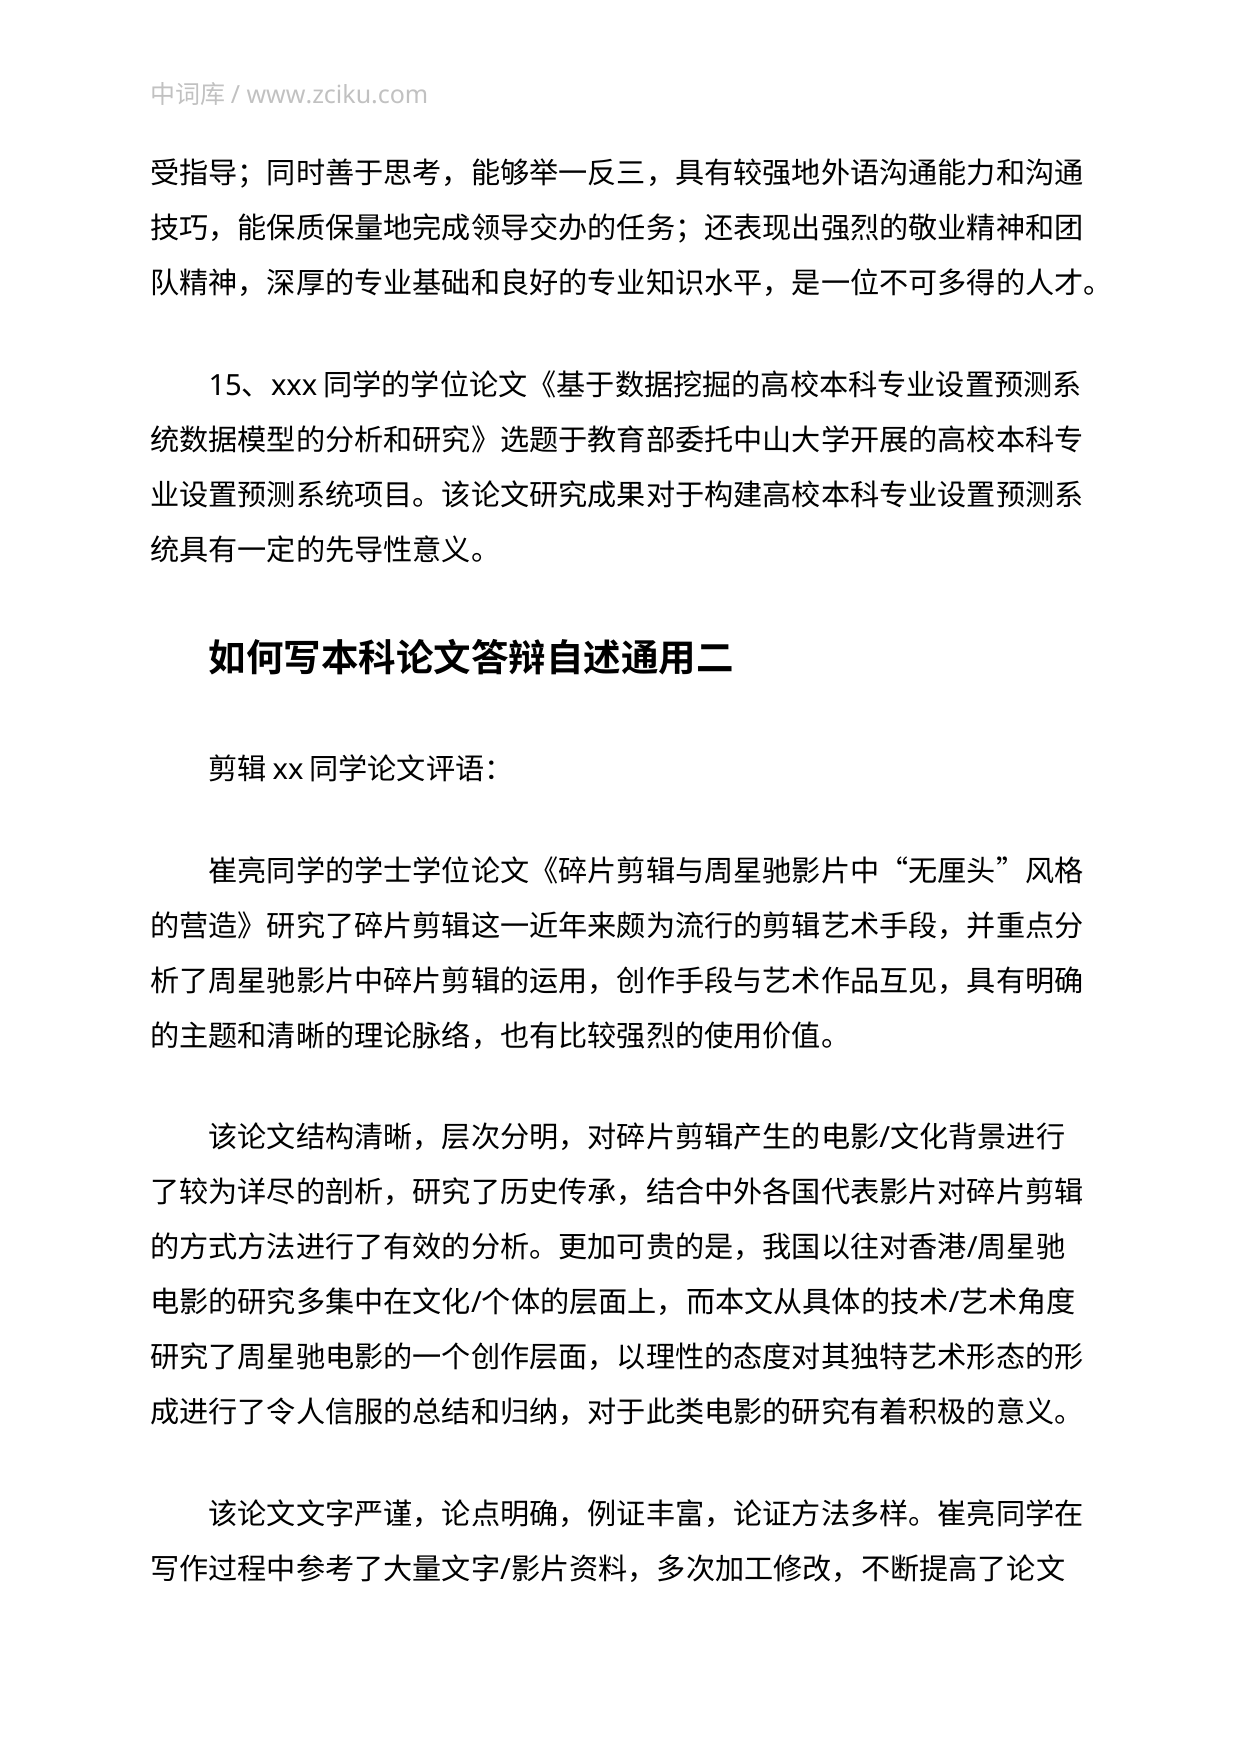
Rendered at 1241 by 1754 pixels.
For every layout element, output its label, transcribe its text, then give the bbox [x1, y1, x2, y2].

text 剪辑xx同学论文评语： [150, 746, 1090, 788]
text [150, 150, 1090, 302]
text 15、xxx同学的学位论文《基于数据挖掘的高校本科专业设置预测系统数据模型的分析和研究》选题于教育部委托中山大学开展的高校本科专业设置预测系统项目。该论文研究成果对于构建高校本科专业设置预测系统具有一定的先导性意义。 [150, 362, 1090, 569]
text 该论文结构清晰，层次分明，对碎片剪辑产生的电影/文化背景进行了较为详尽的剖析，研究了历史传承，结合中外各国代表影片对碎片剪辑的方式方法进行了有效的分析。更加可贵的是，我国以往对香港/周星驰电影的研究多集中在文化/个体的层面上，而本文从具体的技术/艺术角度研究了周星驰电影的一个创作层面，以理性的态度对其独特艺术形态的形成进行了令人信服的总结和归纳，对于此类电影的研究有着积极的意义。 [150, 1114, 1090, 1431]
text 崔亮同学的学士学位论文《碎片剪辑与周星驰影片中“无厘头”风格的营造》研究了碎片剪辑这一近年来颇为流行的剪辑艺术手段，并重点分析了周星驰影片中碎片剪辑的运用，创作手段与艺术作品互见，具有明确的主题和清晰的理论脉络，也有比较强烈的使用价值。 [150, 847, 1090, 1054]
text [150, 1491, 1090, 1588]
text 如何写本科论文答辩自述通用二 [150, 628, 1090, 682]
